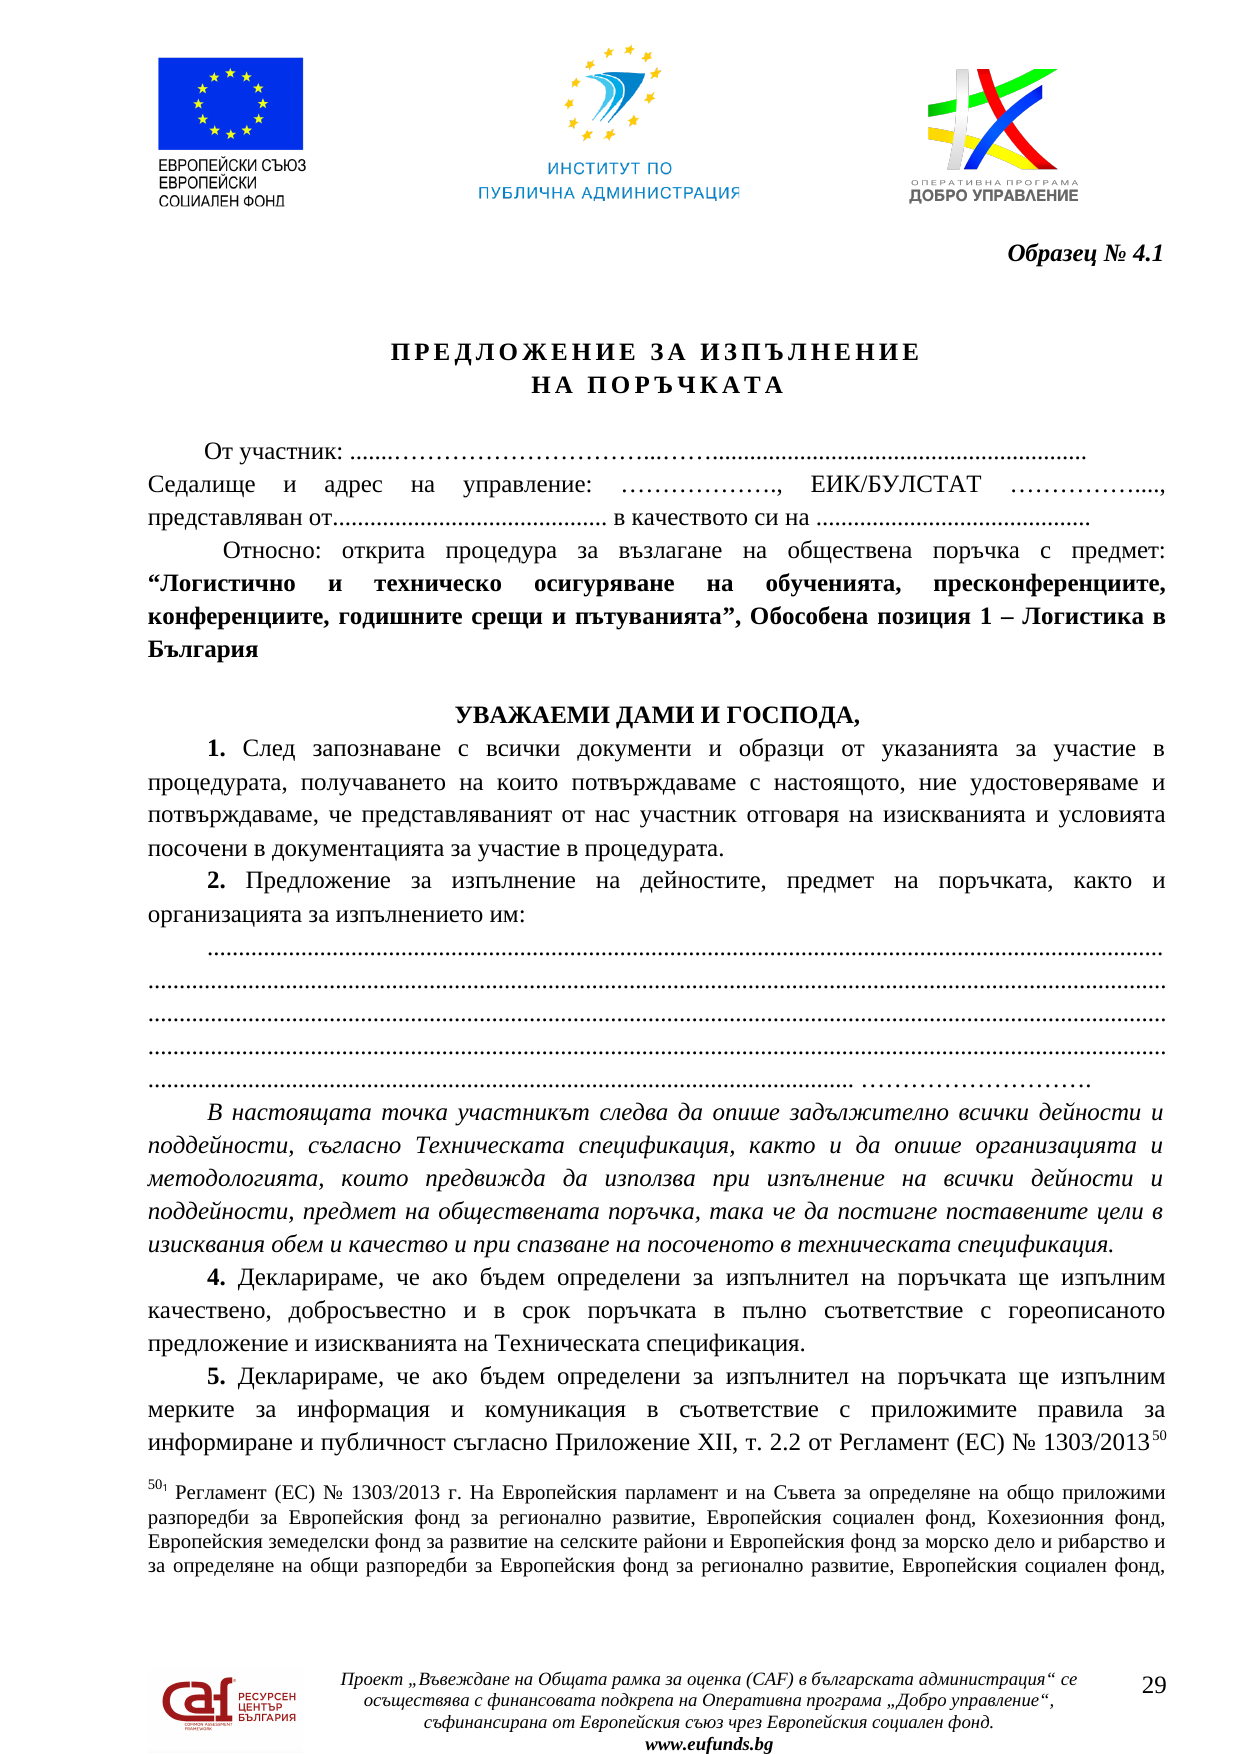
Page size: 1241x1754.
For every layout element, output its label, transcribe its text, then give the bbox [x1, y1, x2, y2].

text Седалище и адрес на управление: ………………., ЕИК/БУЛСТАТ ……………...., представляван от............................................ в качеството си на ............................................ [148, 469, 1167, 531]
picture [876, 47, 1104, 219]
text Относно: открита процедура за възлагане на обществена поръчка с предмет: “Логистично и техническо осигуряване на обученията, пресконференциите, конференциите, годишните срещи и пътуванията”, Обособена позиция 1 – Логистика в България [148, 535, 1167, 663]
picture [148, 49, 321, 209]
text ................................................................................................................................................................................................................................................................................................................................................................................................................................................................................................................................................................................................................................................................................................................................................................................... ………………………. [148, 932, 1167, 1092]
text УВАЖАЕМИ ДАМИ И ГОСПОДА, [148, 701, 1167, 729]
text ПРЕДЛОЖЕНИЕ ЗА ИЗПЪЛНЕНИЕ НА ПОРЪЧКАТА [148, 337, 1167, 399]
text Образец № 4.1 [148, 238, 1167, 267]
text В настоящата точка участникът следва да опише задължително всички дейности и поддейности, съгласно Техническата спецификация, както и да опише организацията и методологията, които предвижда да използва при изпълнение на всички дейности и поддейности, предмет на обществената поръчка, така че да постигне поставените цели в изисквания обем и качество и при спазване на посоченото в техническата спецификация. [148, 1097, 1167, 1258]
text 1. След запознаване с всички документи и образци от указанията за участие в процедурата, получаването на които потвърждаваме с настоящото, ние удостоверяваме и потвърждаваме, че представляваният от нас участник отговаря на изискванията и условията посочени в документацията за участие в процедурата. [148, 733, 1167, 861]
picture [147, 1668, 303, 1753]
text 4. Декларираме, че ако бъдем определени за изпълнител на поръчката ще изпълним качествено, добросъвестно и в срок поръчката в пълно съответствие с гореописаното предложение и изискванията на Техническата спецификация. [148, 1262, 1167, 1357]
picture [479, 44, 740, 201]
text От участник: .......…………………………...……............................................................ [148, 436, 1167, 465]
text 2. Предложение за изпълнение на дейностите, предмет на поръчката, както и организацията за изпълнението им: [148, 866, 1167, 927]
